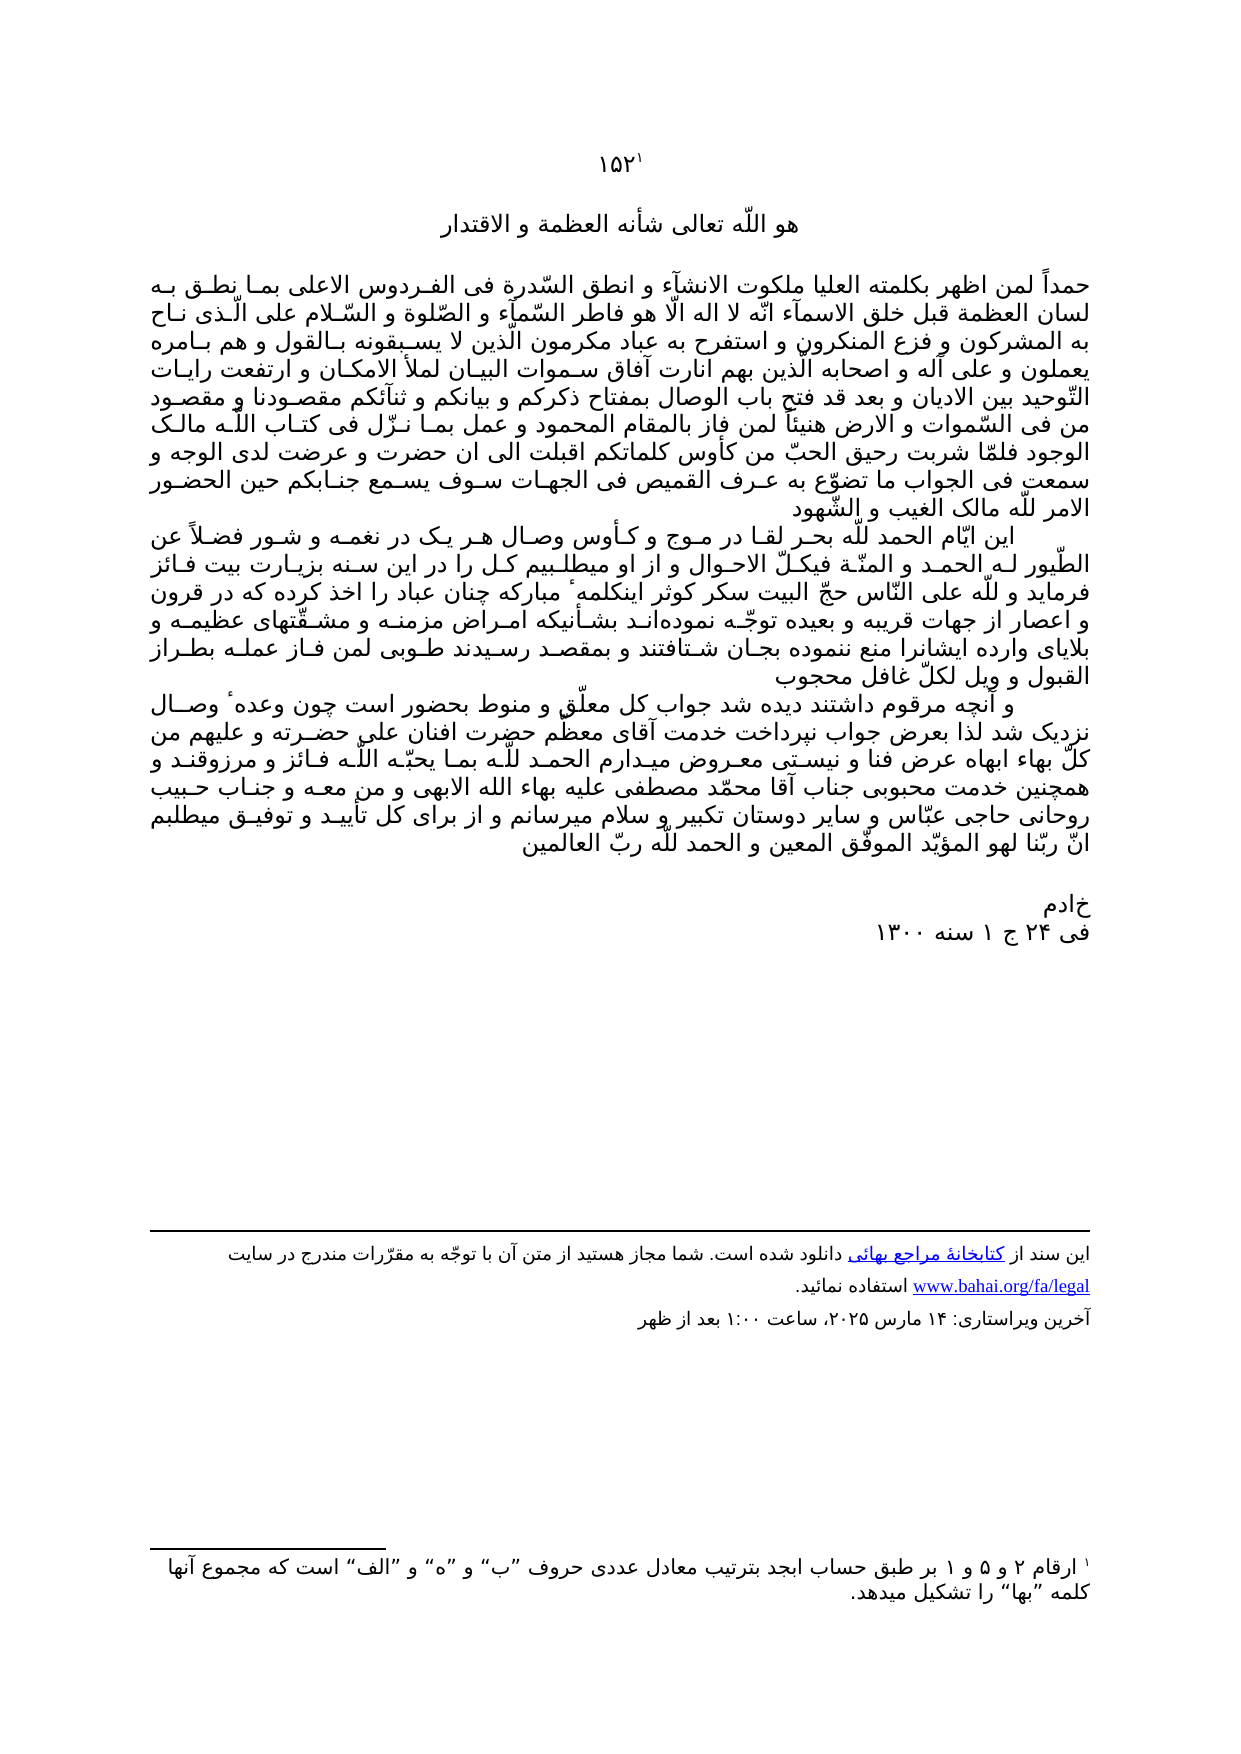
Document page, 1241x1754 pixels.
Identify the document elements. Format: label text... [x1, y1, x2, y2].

text و آنچه مرقوم داشتند دیده شد جواب کل معلّق و منوط بحضور است چون وعدهٴ وصال نزدیک شد لذا بعرض جواب نپرداخت خدمت آقای معظّم حضرت افنان علی حضرته و علیهم من کلّ بهاء ابهاه عرض فنا و نیستی معروض میدارم الحمد للّه بما یحبّه اللّه فائز و مرزوقند و همچنین خدمت محبوبی جناب آقا محمّد مصطفی علیه بهاء الله الابهی و من معه و جناب حبیب روحانی حاجی عبّاس و سایر دوستان تکبیر و سلام میرسانم و از برای کل تأیید و توفیق میطلبم انّ ربّنا لهو المؤیّد الموفّق المعین و الحمد للّه ربّ العالمین [150, 690, 1090, 857]
text این ایّام الحمد للّه بحر لقا در موج و کأوس وصال هر یک در نغمه و شور فضلاً عن الطّیور له الحمد و المنّة فیکلّ الاحوال و از او میطلبیم کل را در این سنه بزیارت بیت فائز فرماید و للّه علی النّاس حجّ البیت سکر کوثر اینکلمهٴ مبارکه چنان عباد را اخذ کرده که در قرون و اعصار از جهات قریبه و بعیده توجّه نموده‌اند بشأنیکه امراض مزمنه و مشقّتهای عظیمه و بلایای وارده ایشانرا منع ننموده بجان شتافتند و بمقصد رسیدند طوبی لمن فاز عمله بطراز القبول و ویل لکلّ غافل محجوب [150, 522, 1090, 690]
text ۱۵۲۱ [150, 150, 1090, 178]
text هو اللّه تعالی شأنه العظمة و الاقتدار [150, 211, 1090, 238]
text آخرین ویراستاری: ۱۴ مارس ۲۰۲۵، ساعت ۱:۰۰ بعد از ظهر [150, 1307, 1090, 1329]
text حمداً لمن اظهر بکلمته العلیا ملکوت الانشآء و انطق السّدرة فی الفردوس الاعلی بما نطق به لسان العظمة قبل خلق الاسمآء انّه لا اله الّا هو فاطر السّمآء و الصّلوة و السّلام علی الّذی ناح به المشرکون و فزع المنکرون و استفرح به عباد مکرمون الّذین لا یسبقونه بالقول و هم بامره یعملون و علی آله و اصحابه الّذین بهم انارت آفاق سموات البیان لملأ الامکان و ارتفعت رایات التّوحید بین الادیان و بعد قد فتح باب الوصال بمفتاح ذکرکم و بیانکم و ثنآئکم مقصودنا و مقصود من فی السّموات و الارض هنیئاً لمن فاز بالمقام المحمود و عمل بما نزّل فی کتاب اللّه مالک الوجود فلمّا شربت رحیق الحبّ من کأوس کلماتکم اقبلت الی ان حضرت و عرضت لدی الوجه و سمعت فی الجواب ما تضوّع به عرف القمیص فی الجهات سوف یسمع جنابکم حین الحضور الامر للّه مالک الغیب و الشّهود [150, 271, 1090, 522]
text این سند از کتابخانهٔ مراجع بهائی دانلود شده است. شما مجاز هستید از متن آن با توجّه به مقرّرات مندرج در سایت www.bahai.org/fa/legal استفاده نمائید. [150, 1242, 1090, 1296]
text خ‌ادم [150, 890, 1090, 918]
text فی ٢۴ ج ١ سنه ١٣٠٠ [150, 918, 1090, 946]
